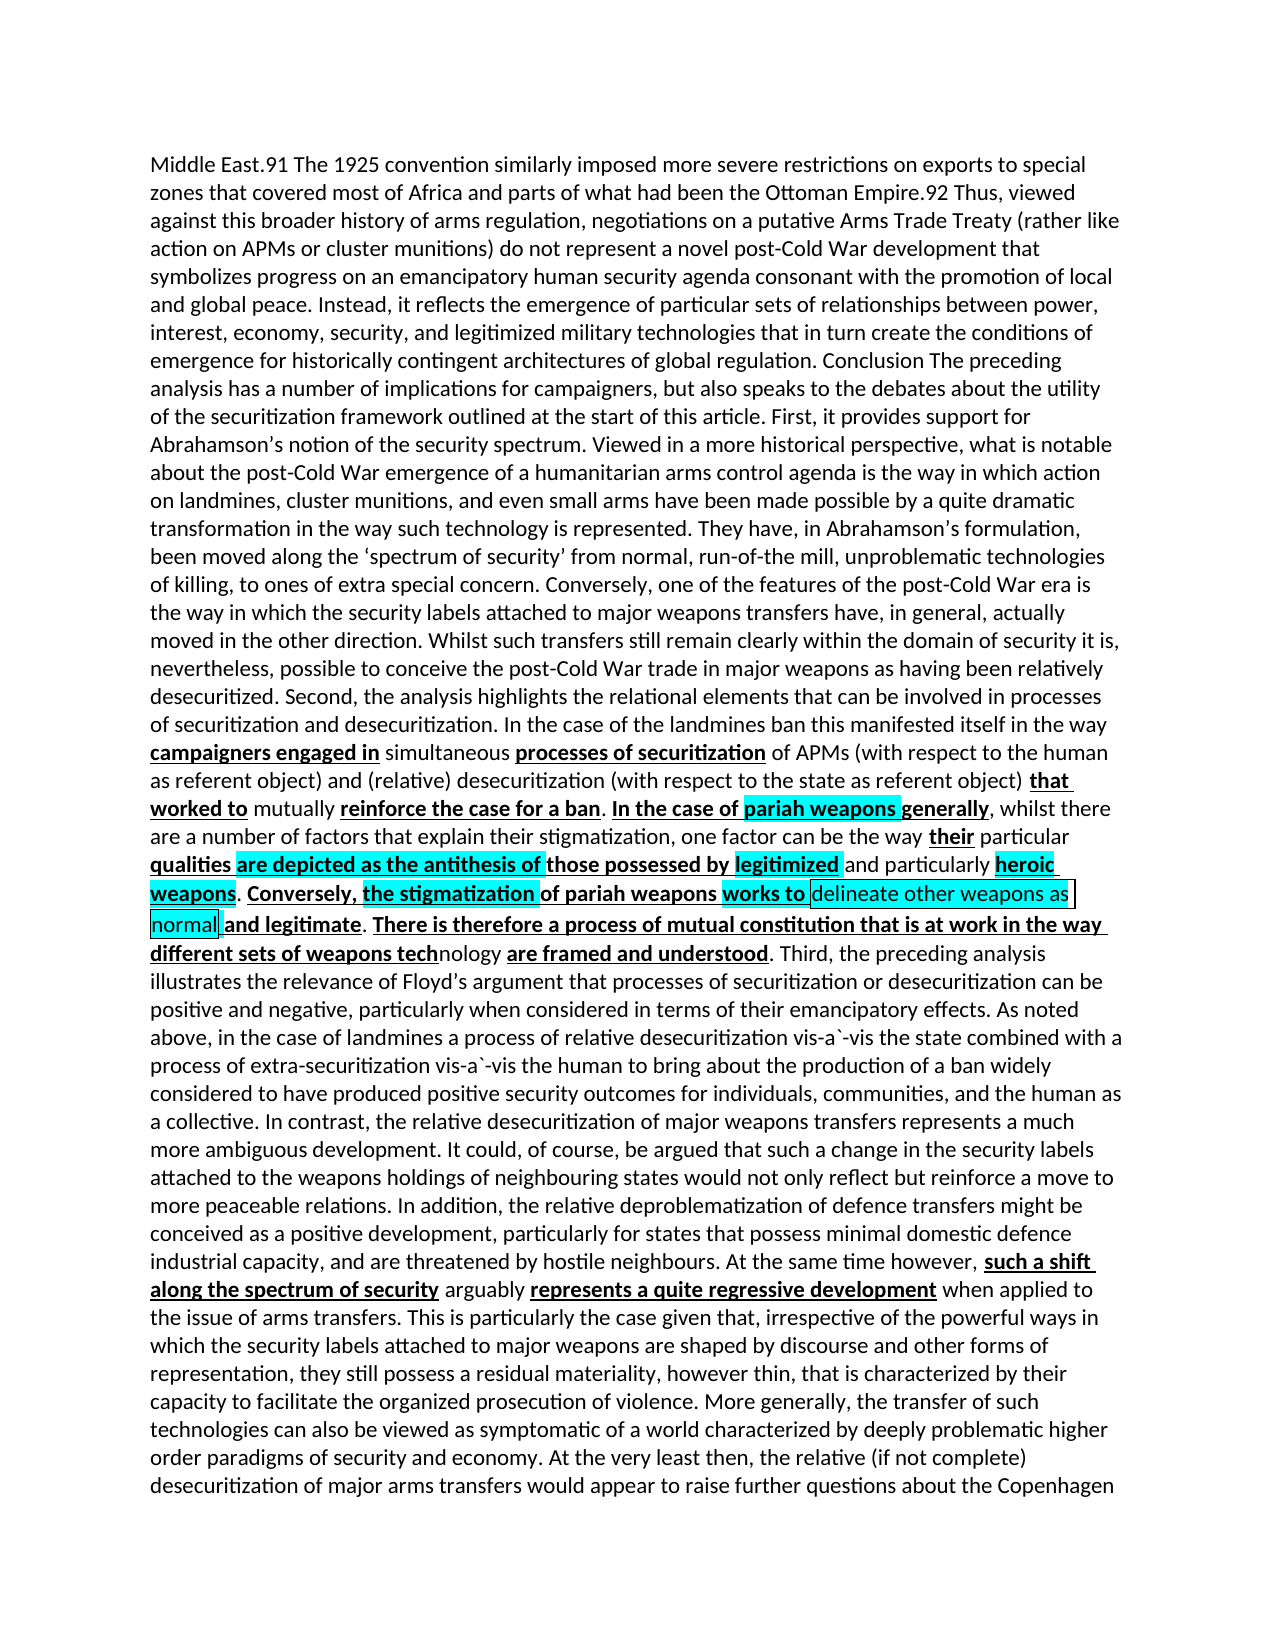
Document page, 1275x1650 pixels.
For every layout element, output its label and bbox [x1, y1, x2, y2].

text [150, 150, 1125, 1499]
